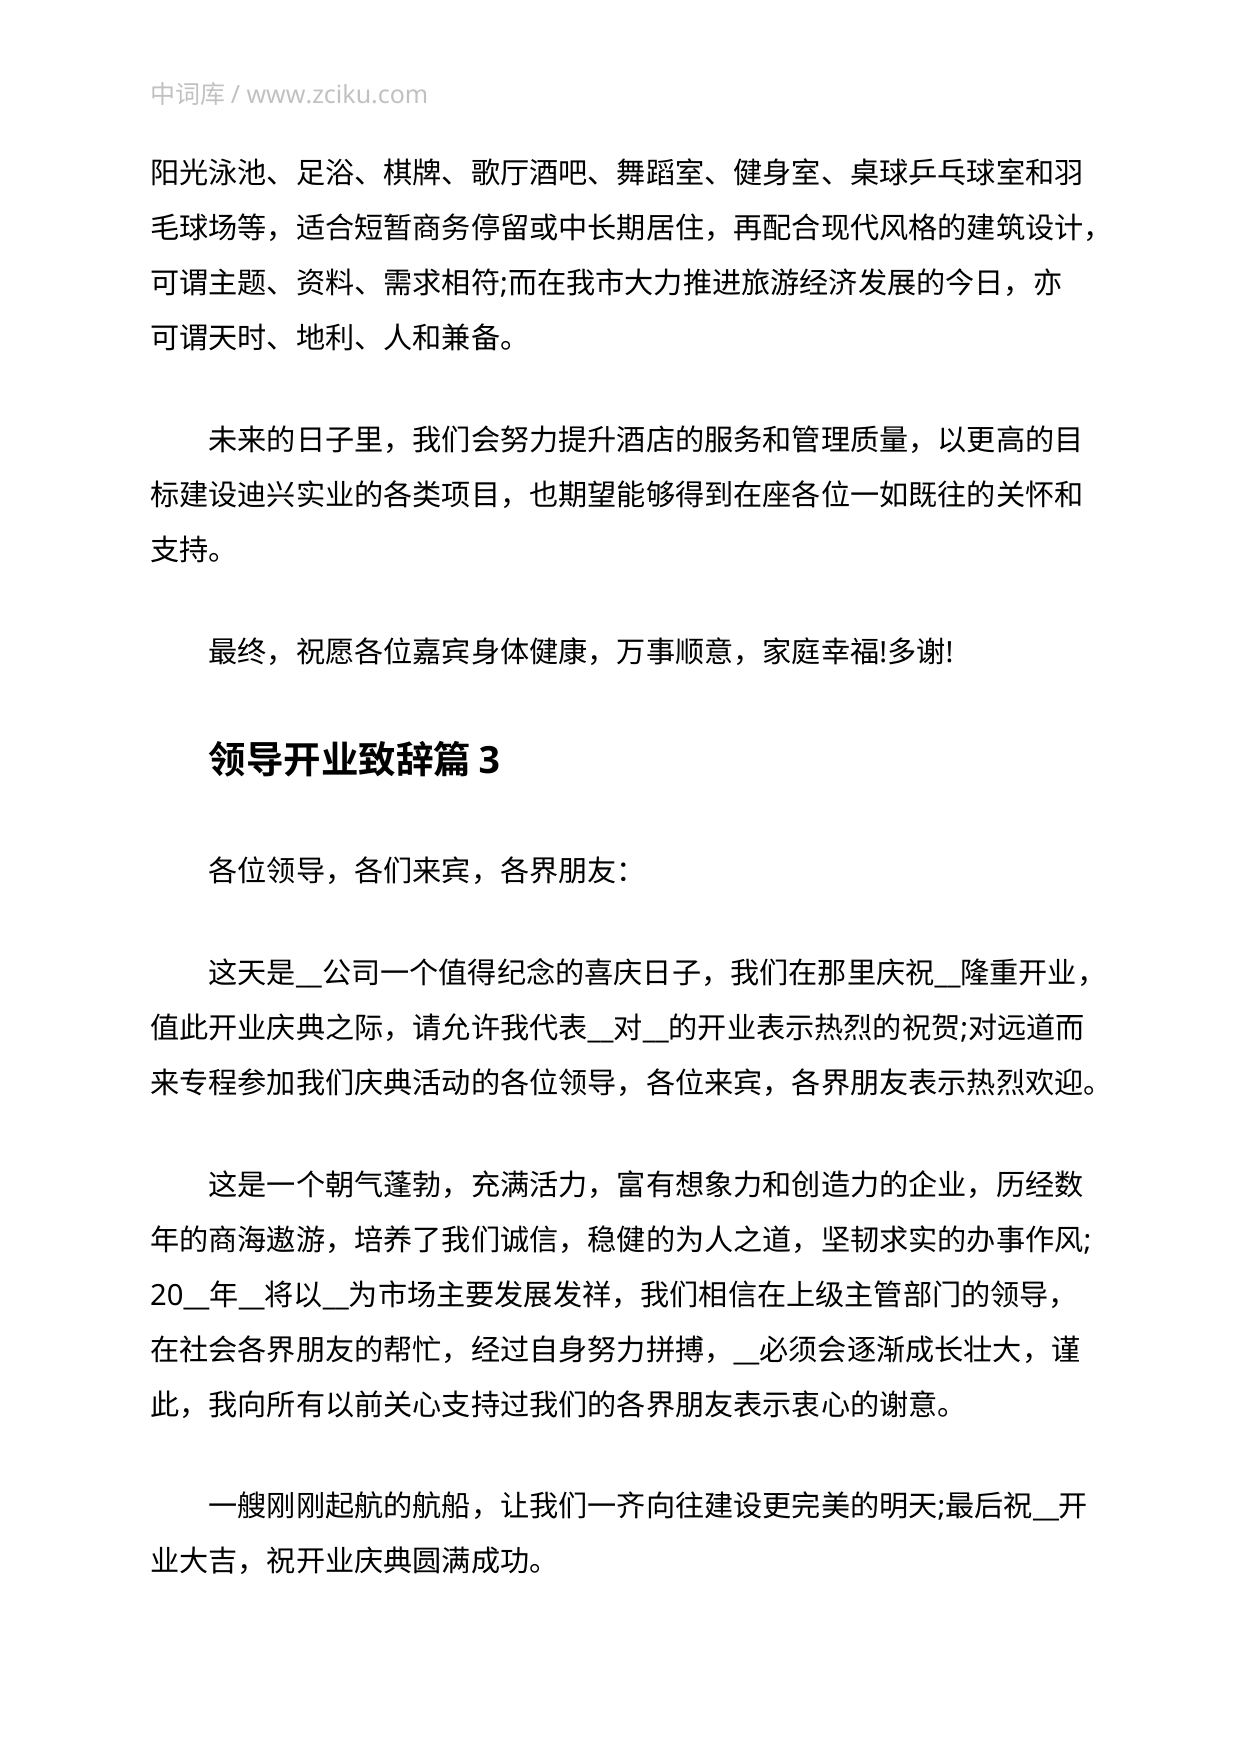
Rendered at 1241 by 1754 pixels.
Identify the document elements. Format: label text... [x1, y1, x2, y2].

text 最终，祝愿各位嘉宾身体健康，万事顺意，家庭幸福!多谢! [150, 628, 1090, 671]
text 领导开业致辞篇3 [150, 730, 1090, 784]
text 未来的日子里，我们会努力提升酒店的服务和管理质量，以更高的目标建设迪兴实业的各类项目，也期望能够得到在座各位一如既往的关怀和支持。 [150, 417, 1090, 569]
text 各位领导，各们来宾，各界朋友： [150, 848, 1090, 890]
text 一艘刚刚起航的航船，让我们一齐向往建设更完美的明天;最后祝__开业大吉，祝开业庆典圆满成功。 [150, 1483, 1090, 1580]
text 这天是__公司一个值得纪念的喜庆日子，我们在那里庆祝__隆重开业，值此开业庆典之际，请允许我代表__对__的开业表示热烈的祝贺;对远道而来专程参加我们庆典活动的各位领导，各位来宾，各界朋友表示热烈欢迎。 [150, 949, 1090, 1102]
text 这是一个朝气蓬勃，充满活力，富有想象力和创造力的企业，历经数年的商海遨游，培养了我们诚信，稳健的为人之道，坚韧求实的办事作风;20__年__将以__为市场主要发展发祥，我们相信在上级主管部门的领导，在社会各界朋友的帮忙，经过自身努力拼搏，__必须会逐渐成长壮大，谨此，我向所有以前关心支持过我们的各界朋友表示衷心的谢意。 [150, 1161, 1090, 1423]
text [150, 150, 1090, 357]
